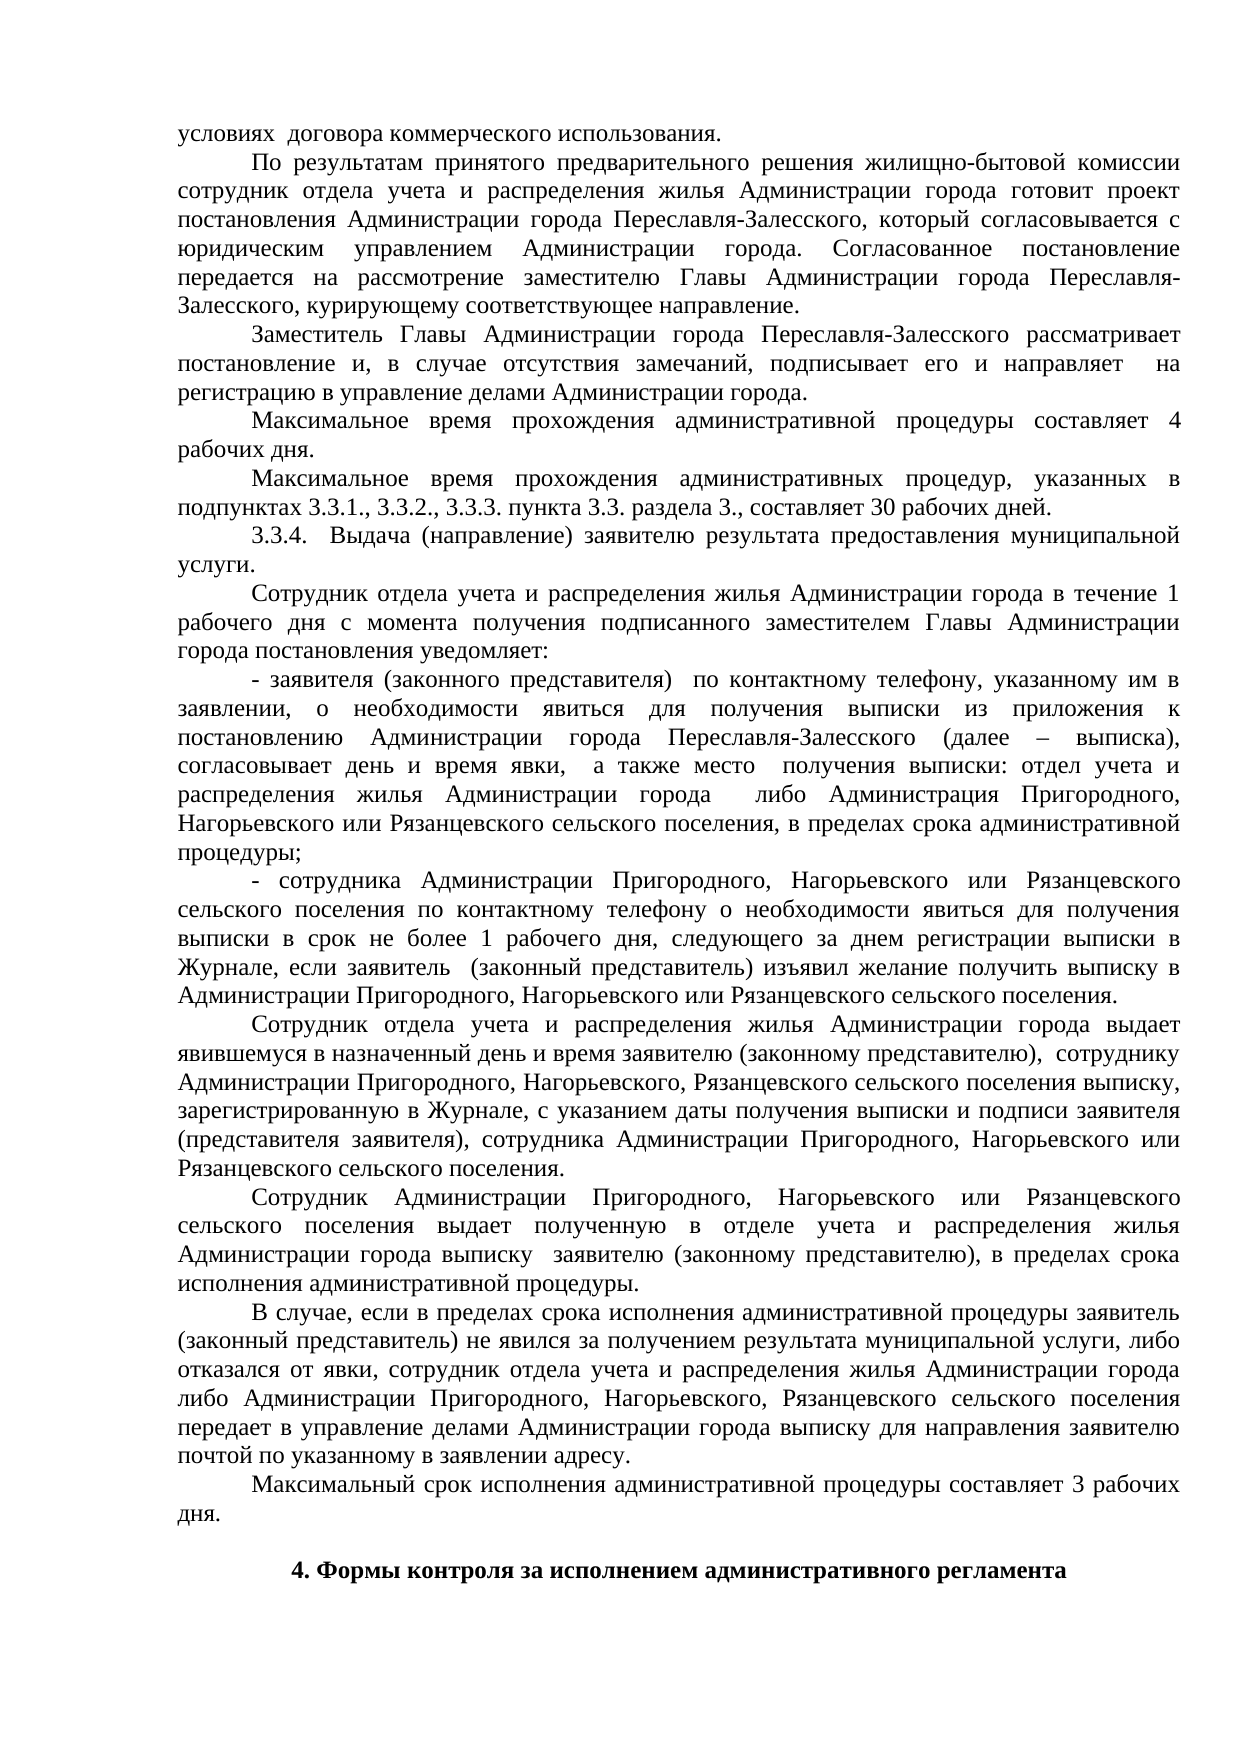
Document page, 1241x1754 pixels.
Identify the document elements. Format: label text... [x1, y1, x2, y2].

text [177, 118, 1181, 147]
text Заместитель Главы Администрации города Переславля-Залесского рассматривает постановление и, в случае отсутствия замечаний, подписывает его и направляет на регистрацию в управление делами Администрации города. [177, 319, 1181, 406]
text Сотрудник отдела учета и распределения жилья Администрации города в течение 1 рабочего дня с момента получения подписанного заместителем Главы Администрации города постановления уведомляет: [177, 578, 1181, 664]
subtitle 4. Формы контроля за исполнением административного регламента [177, 1556, 1181, 1584]
text Максимальный срок исполнения административной процедуры составляет 3 рабочих дня. [177, 1469, 1181, 1527]
text 3.3.4. Выдача (направление) заявителю результата предоставления муниципальной услуги. [177, 521, 1181, 578]
text - сотрудника Администрации Пригородного, Нагорьевского или Рязанцевского сельского поселения по контактному телефону о необходимости явиться для получения выписки в срок не более 1 рабочего дня, следующего за днем регистрации выписки в Журнале, если заявитель (законный представитель) изъявил желание получить выписку в Администрации Пригородного, Нагорьевского или Рязанцевского сельского поселения. [177, 866, 1181, 1009]
text По результатам принятого предварительного решения жилищно-бытовой комиссии сотрудник отдела учета и распределения жилья Администрации города готовит проект постановления Администрации города Переславля-Залесского, который согласовывается с юридическим управлением Администрации города. Согласованное постановление передается на рассмотрение заместителю Главы Администрации города Переславля-Залесского, курирующему соответствующее направление. [177, 147, 1181, 319]
text В случае, если в пределах срока исполнения административной процедуры заявитель (законный представитель) не явился за получением результата муниципальной услуги, либо отказался от явки, сотрудник отдела учета и распределения жилья Администрации города либо Администрации Пригородного, Нагорьевского, Рязанцевского сельского поселения передает в управление делами Администрации города выписку для направления заявителю почтой по указанному в заявлении адресу. [177, 1297, 1181, 1469]
text Максимальное время прохождения административной процедуры составляет 4 рабочих дня. [177, 406, 1181, 463]
text Максимальное время прохождения административных процедур, указанных в подпунктах 3.3.1., 3.3.2., 3.3.3. пункта 3.3. раздела 3., составляет 30 рабочих дней. [177, 463, 1181, 521]
text - заявителя (законного представителя) по контактному телефону, указанному им в заявлении, о необходимости явиться для получения выписки из приложения к постановлению Администрации города Переславля-Залесского (далее – выписка), согласовывает день и время явки, а также место получения выписки: отдел учета и распределения жилья Администрации города либо Администрация Пригородного, Нагорьевского или Рязанцевского сельского поселения, в пределах срока административной процедуры; [177, 664, 1181, 866]
text Сотрудник отдела учета и распределения жилья Администрации города выдает явившемуся в назначенный день и время заявителю (законному представителю), сотруднику Администрации Пригородного, Нагорьевского, Рязанцевского сельского поселения выписку, зарегистрированную в Журнале, с указанием даты получения выписки и подписи заявителя (представителя заявителя), сотрудника Администрации Пригородного, Нагорьевского или Рязанцевского сельского поселения. [177, 1009, 1181, 1182]
text Сотрудник Администрации Пригородного, Нагорьевского или Рязанцевского сельского поселения выдает полученную в отделе учета и распределения жилья Администрации города выписку заявителю (законному представителю), в пределах срока исполнения административной процедуры. [177, 1182, 1181, 1297]
